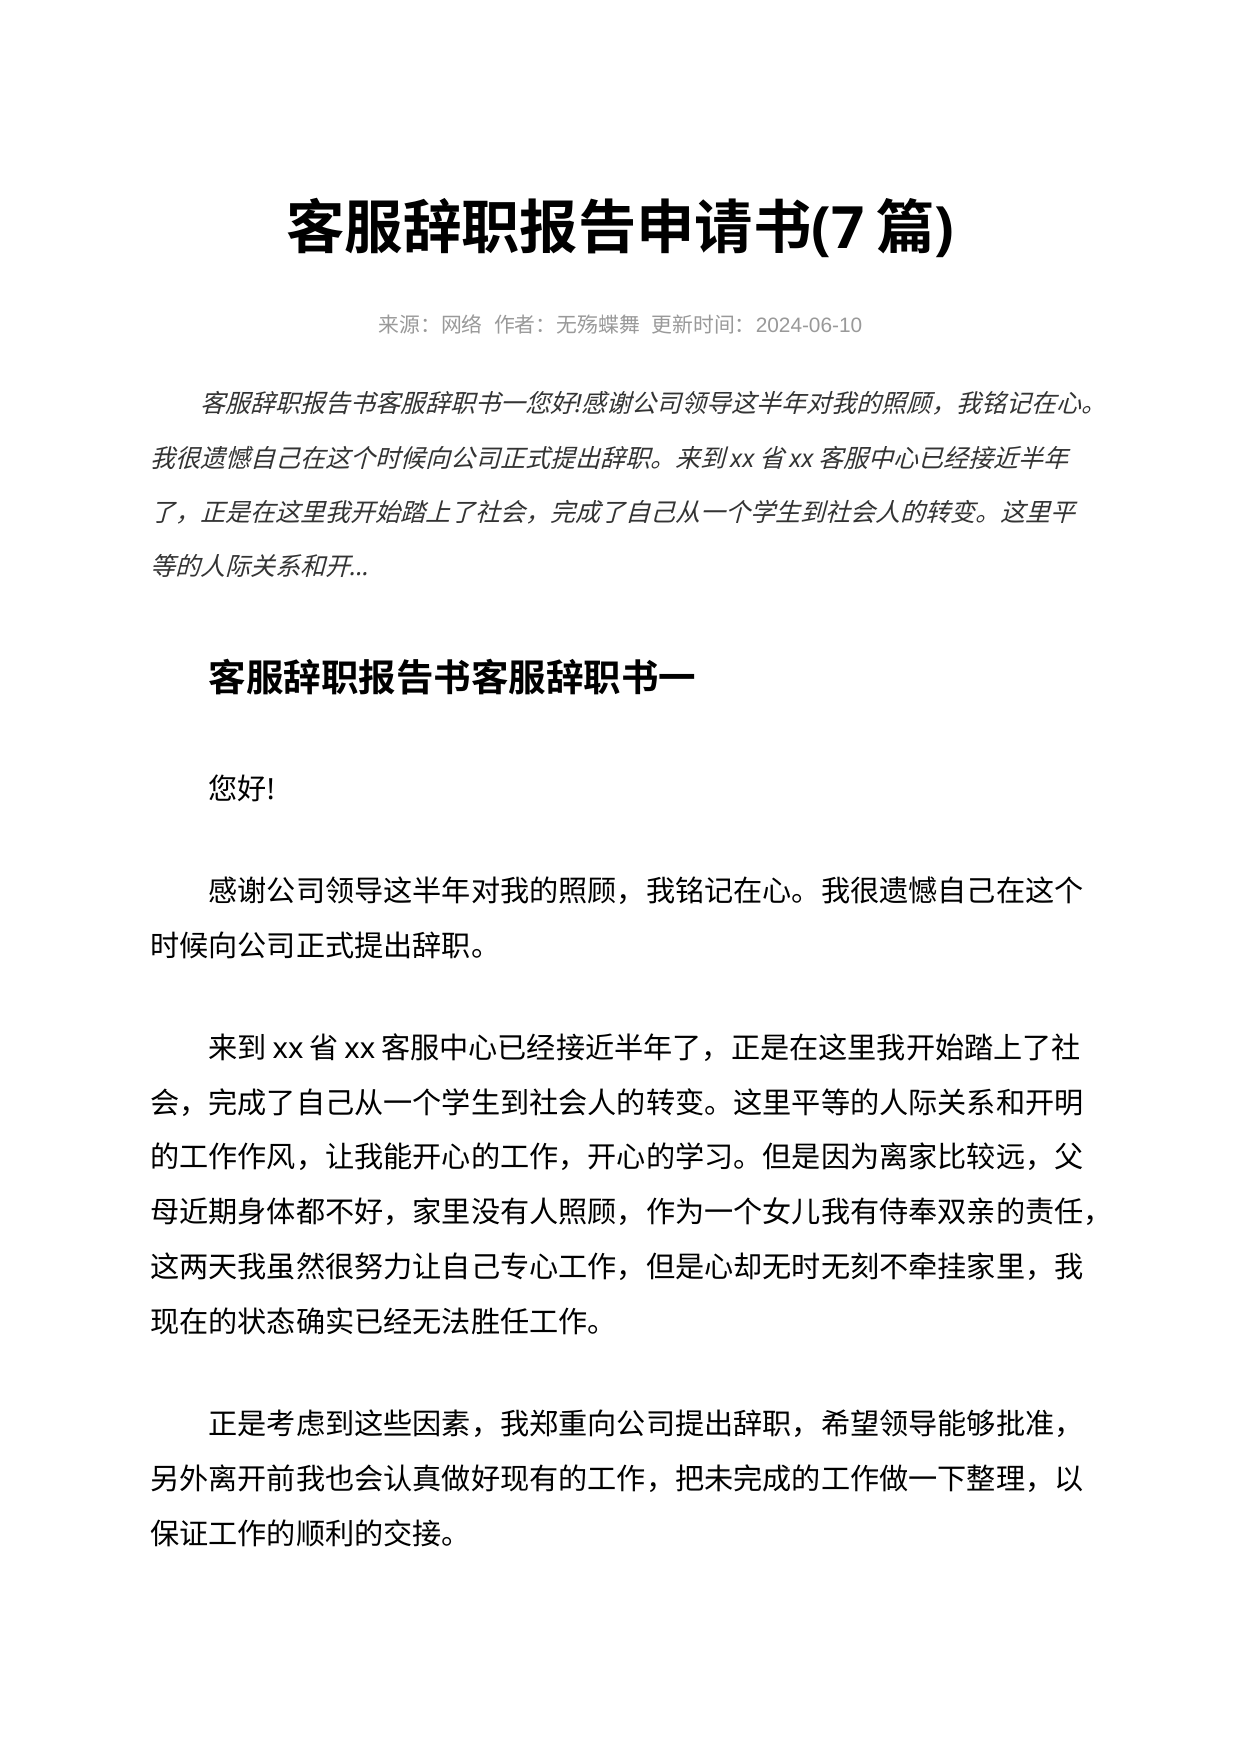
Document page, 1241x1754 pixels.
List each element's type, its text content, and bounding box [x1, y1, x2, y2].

text 来源：网络 作者：无殇蝶舞 更新时间：2024-06-10 [150, 313, 1090, 337]
text 感谢公司领导这半年对我的照顾，我铭记在心。我很遗憾自己在这个时候向公司正式提出辞职。 [150, 867, 1090, 965]
text 来到xx省xx客服中心已经接近半年了，正是在这里我开始踏上了社会，完成了自己从一个学生到社会人的转变。这里平等的人际关系和开明的工作作风，让我能开心的工作，开心的学习。但是因为离家比较远，父母近期身体都不好，家里没有人照顾，作为一个女儿我有侍奉双亲的责任，这两天我虽然很努力让自己专心工作，但是心却无时无刻不牵挂家里，我现在的状态确实已经无法胜任工作。 [150, 1024, 1090, 1341]
text 客服辞职报告书客服辞职书一 [150, 648, 1090, 702]
text 您好! [150, 766, 1090, 808]
subtitle 客服辞职报告申请书(7篇) [150, 181, 1090, 266]
text 客服辞职报告书客服辞职书一您好!感谢公司领导这半年对我的照顾，我铭记在心。我很遗憾自己在这个时候向公司正式提出辞职。来到xx省xx客服中心已经接近半年了，正是在这里我开始踏上了社会，完成了自己从一个学生到社会人的转变。这里平等的人际关系和开... [150, 384, 1090, 583]
text 正是考虑到这些因素，我郑重向公司提出辞职，希望领导能够批准，另外离开前我也会认真做好现有的工作，把未完成的工作做一下整理，以保证工作的顺利的交接。 [150, 1401, 1090, 1553]
